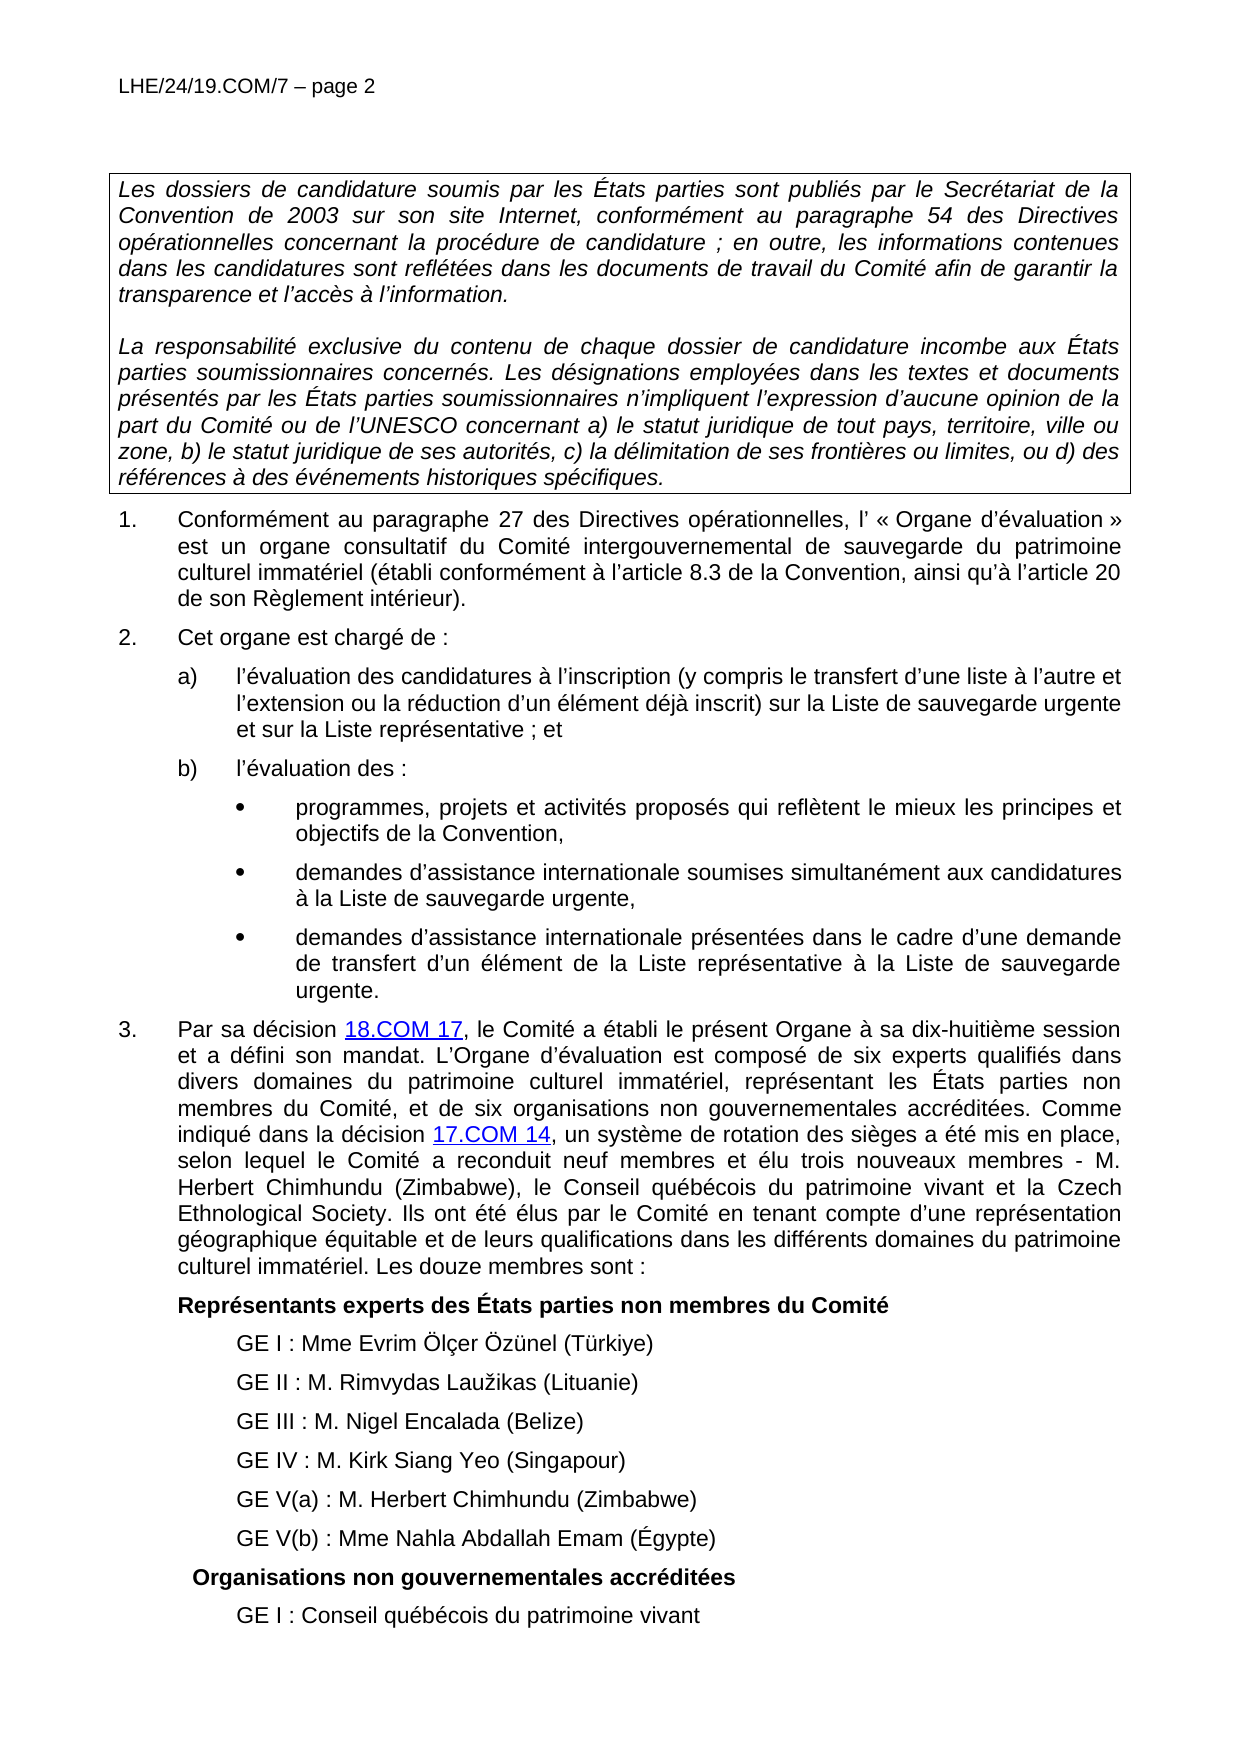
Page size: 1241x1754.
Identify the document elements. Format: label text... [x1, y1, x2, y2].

list demandes d’assistance internationale soumises simultanément aux candidatures à la Liste de sauvegarde urgente, [236, 859, 1122, 911]
list Représentants experts des États parties non membres du Comité [156, 1292, 1122, 1318]
list GE I : Conseil québécois du patrimoine vivant [236, 1602, 1122, 1629]
list GE V(a) : M. Herbert Chimhundu (Zimbabwe) [236, 1486, 1122, 1512]
list demandes d’assistance internationale présentées dans le cadre d’une demande de transfert d’un élément de la Liste représentative à la Liste de sauvegarde urgente. [236, 924, 1122, 1003]
list b) l’évaluation des : [177, 755, 1122, 781]
list a) l’évaluation des candidatures à l’inscription (y compris le transfert d’une liste à l’autre et l’extension ou la réduction d’un élément déjà inscrit) sur la Liste de sauvegarde urgente et sur la Liste représentative ; et [177, 663, 1122, 742]
list GE IV : M. Kirk Siang Yeo (Singapour) [236, 1447, 1122, 1473]
text La responsabilité exclusive du contenu de chaque dossier de candidature incombe aux États parties soumissionnaires concernés. Les désignations employées dans les textes et documents présentés par les États parties soumissionnaires n’impliquent l’expression d’aucune opinion de la part du Comité ou de l’UNESCO concernant a) le statut juridique de tout pays, territoire, ville ou zone, b) le statut juridique de ses autorités, c) la délimitation de ses frontières ou limites, ou d) des références à des événements historiques spécifiques. [110, 329, 1130, 493]
list Conformément au paragraphe 27 des Directives opérationnelles, l’ « Organe d’évaluation » est un organe consultatif du Comité intergouvernemental de sauvegarde du patrimoine culturel immatériel (établi conformément à l’article 8.3 de la Convention, ainsi qu’à l’article 20 de son Règlement intérieur). [118, 506, 1122, 612]
list GE I : Mme Evrim Ölçer Özünel (Türkiye) [236, 1330, 1122, 1357]
list programmes, projets et activités proposés qui reflètent le mieux les principes et objectifs de la Convention, [236, 793, 1122, 846]
list Organisations non gouvernementales accréditées [156, 1563, 1122, 1590]
list GE II : M. Rimvydas Laužikas (Lituanie) [236, 1369, 1122, 1396]
list GE III : M. Nigel Encalada (Belize) [236, 1408, 1122, 1434]
text Les dossiers de candidature soumis par les États parties sont publiés par le Secrétariat de la Convention de 2003 sur son site Internet, conformément au paragraphe 54 des Directives opérationnelles concernant la procédure de candidature ; en outre, les informations contenues dans les candidatures sont reflétées dans les documents de travail du Comité afin de garantir la transparence et l’accès à l’information. [110, 174, 1130, 308]
list Par sa décision 18.COM 17, le Comité a établi le présent Organe à sa dix-huitième session et a défini son mandat. L’Organe d’évaluation est composé de six experts qualifiés dans divers domaines du patrimoine culturel immatériel, représentant les États parties non membres du Comité, et de six organisations non gouvernementales accréditées. Comme indiqué dans la décision 17.COM 14, un système de rotation des sièges a été mis en place, selon lequel le Comité a reconduit neuf membres et élu trois nouveaux membres - M. Herbert Chimhundu (Zimbabwe), le Conseil québécois du patrimoine vivant et la Czech Ethnological Society. Ils ont été élus par le Comité en tenant compte d’une représentation géographique équitable et de leurs qualifications dans les différents domaines du patrimoine culturel immatériel. Les douze membres sont : [118, 1016, 1122, 1279]
list GE V(b) : Mme Nahla Abdallah Emam (Égypte) [236, 1525, 1122, 1551]
list Cet organe est chargé de : [118, 624, 1122, 651]
